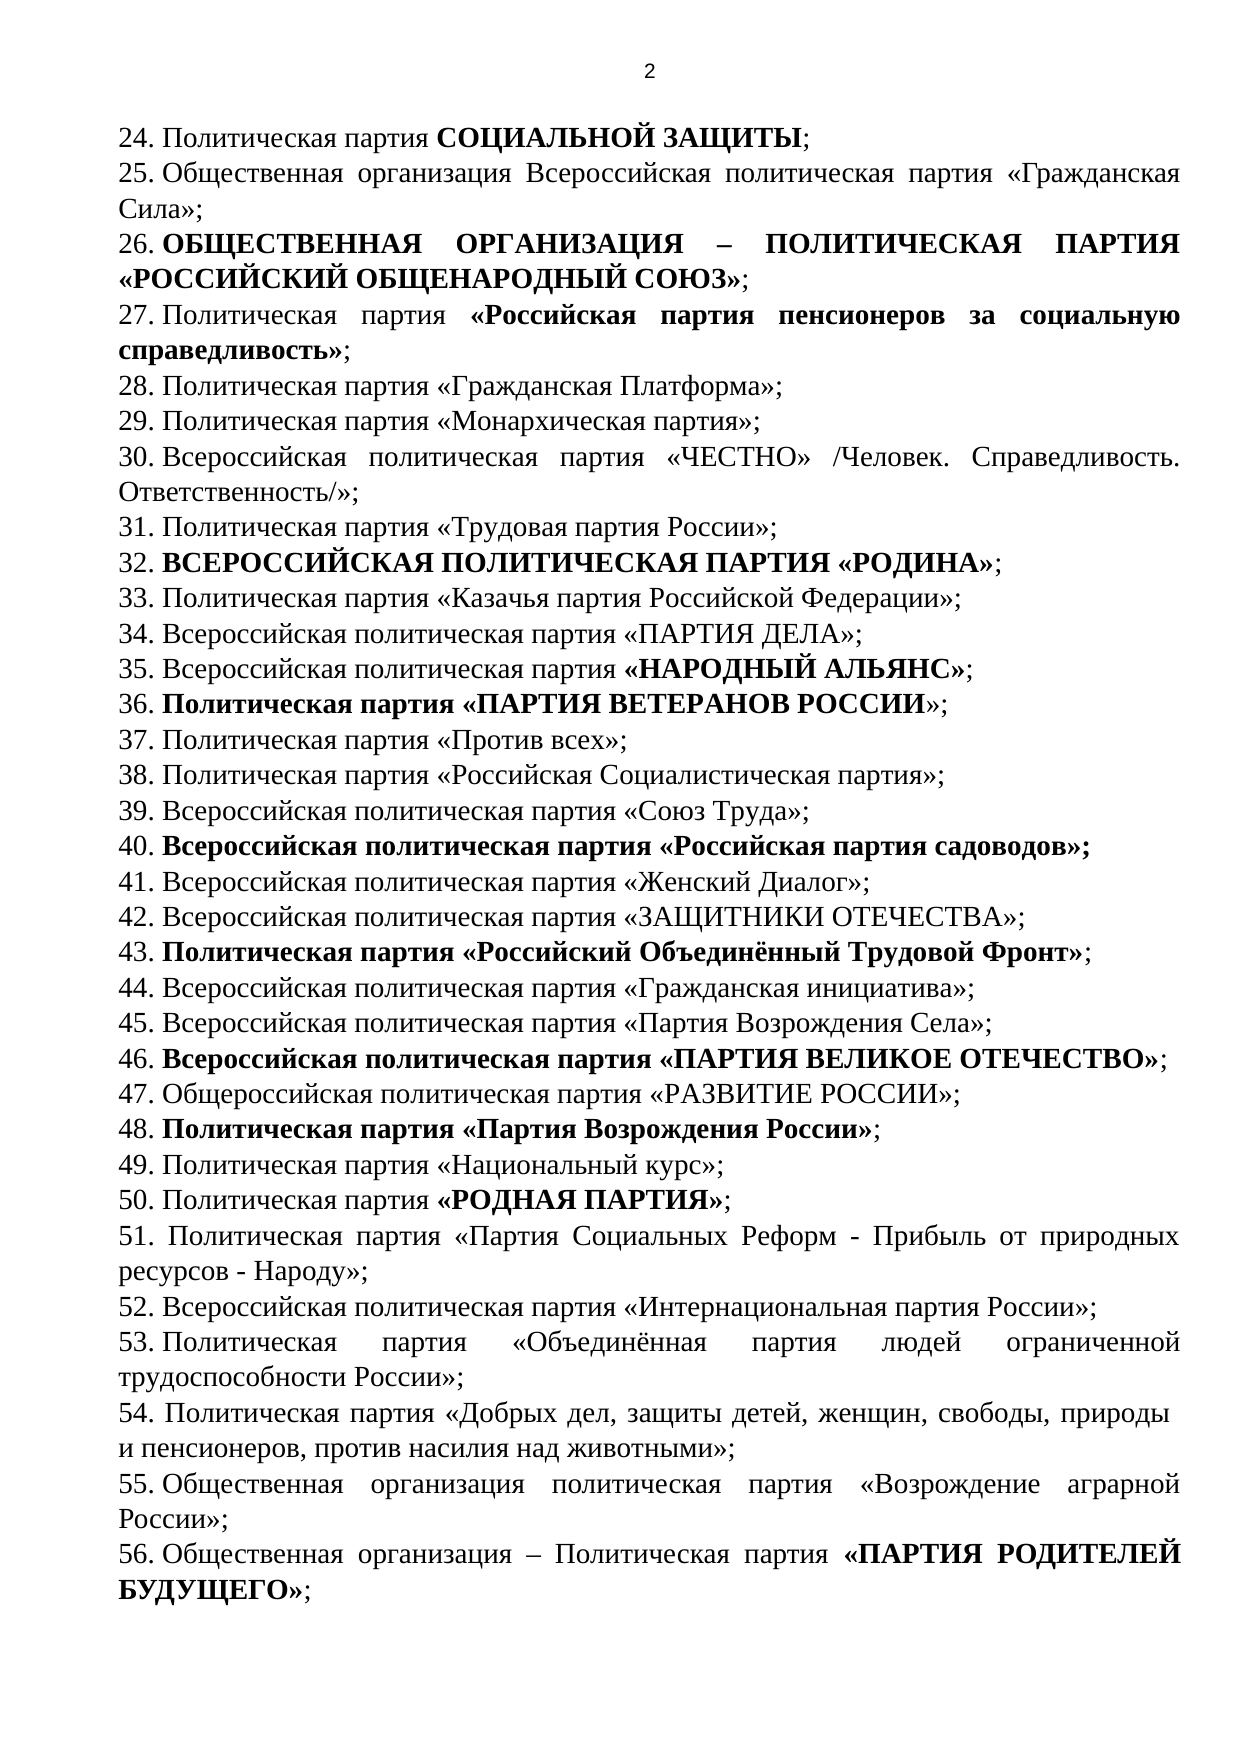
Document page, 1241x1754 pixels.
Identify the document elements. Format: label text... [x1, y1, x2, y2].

list 46. Всероссийская политическая партия «ПАРТИЯ ВЕЛИКОЕ ОТЕЧЕСТВО»; [118, 1039, 1181, 1074]
list 42. Всероссийская политическая партия «ЗАЩИТНИКИ ОТЕЧЕСТВА»; [118, 897, 1181, 933]
list 39. Всероссийская политическая партия «Союз Труда»; [118, 791, 1181, 826]
list 40. Всероссийская политическая партия «Российская партия садоводов»; [118, 826, 1181, 862]
list 43. Политическая партия «Российский Объединённый Трудовой Фронт»; [118, 933, 1181, 968]
text 36. Политическая партия «ПАРТИЯ ВЕТЕРАНОВ РОССИИ»; [118, 685, 1181, 720]
text 29. Политическая партия «Монархическая партия»; [118, 401, 1181, 437]
text 31. Политическая партия «Трудовая партия России»; [118, 508, 1181, 543]
text 35. Всероссийская политическая партия «НАРОДНЫЙ АЛЬЯНС»; [118, 649, 1181, 685]
list 37. Политическая партия «Против всех»; [118, 720, 1181, 756]
list 52. Всероссийская политическая партия «Интернациональная партия России»; [118, 1287, 1181, 1322]
list 49. Политическая партия «Национальный курс»; [118, 1145, 1181, 1181]
list 53. Политическая партия «Объединённая партия людей ограниченной трудоспособности России»; [118, 1322, 1181, 1393]
text 26. ОБЩЕСТВЕННАЯ ОРГАНИЗАЦИЯ – ПОЛИТИЧЕСКАЯ ПАРТИЯ «РОССИЙСКИЙ ОБЩЕНАРОДНЫЙ СОЮЗ»; [118, 224, 1181, 295]
list 38. Политическая партия «Российская Социалистическая партия»; [118, 756, 1181, 791]
text 30. Всероссийская политическая партия «ЧЕСТНО» /Человек. Справедливость. Ответственность/»; [118, 437, 1181, 508]
list 51. Политическая партия «Партия Социальных Реформ - Прибыль от природных ресурсов - Народу»; [118, 1216, 1181, 1287]
text 25. Общественная организация Всероссийская политическая партия «Гражданская Сила»; [118, 153, 1181, 224]
text 28. Политическая партия «Гражданская Платформа»; [118, 366, 1181, 401]
list 45. Всероссийская политическая партия «Партия Возрождения Села»; [118, 1003, 1181, 1039]
text 24. Политическая партия СОЦИАЛЬНОЙ ЗАЩИТЫ; [118, 118, 1181, 153]
text 34. Всероссийская политическая партия «ПАРТИЯ ДЕЛА»; [118, 614, 1181, 649]
list 47. Общероссийская политическая партия «РАЗВИТИЕ РОССИИ»; [118, 1074, 1181, 1110]
list 44. Всероссийская политическая партия «Гражданская инициатива»; [118, 968, 1181, 1003]
list 50. Политическая партия «РОДНАЯ ПАРТИЯ»; [118, 1181, 1181, 1216]
list 48. Политическая партия «Партия Возрождения России»; [118, 1110, 1181, 1145]
text 55. Общественная организация политическая партия «Возрождение аграрной России»; [118, 1464, 1181, 1535]
list 54. Политическая партия «Добрых дел, защиты детей, женщин, свободы, природы и пенсионеров, против насилия над животными»; [118, 1393, 1181, 1464]
list 41. Всероссийская политическая партия «Женский Диалог»; [118, 862, 1181, 897]
text 33. Политическая партия «Казачья партия Российской Федерации»; [118, 578, 1181, 614]
text 27. Политическая партия «Российская партия пенсионеров за социальную справедливость»; [118, 295, 1181, 366]
text 56. Общественная организация – Политическая партия «ПАРТИЯ РОДИТЕЛЕЙ БУДУЩЕГО»; [118, 1535, 1181, 1606]
text 32. ВСЕРОССИЙСКАЯ ПОЛИТИЧЕСКАЯ ПАРТИЯ «РОДИНА»; [118, 543, 1181, 578]
